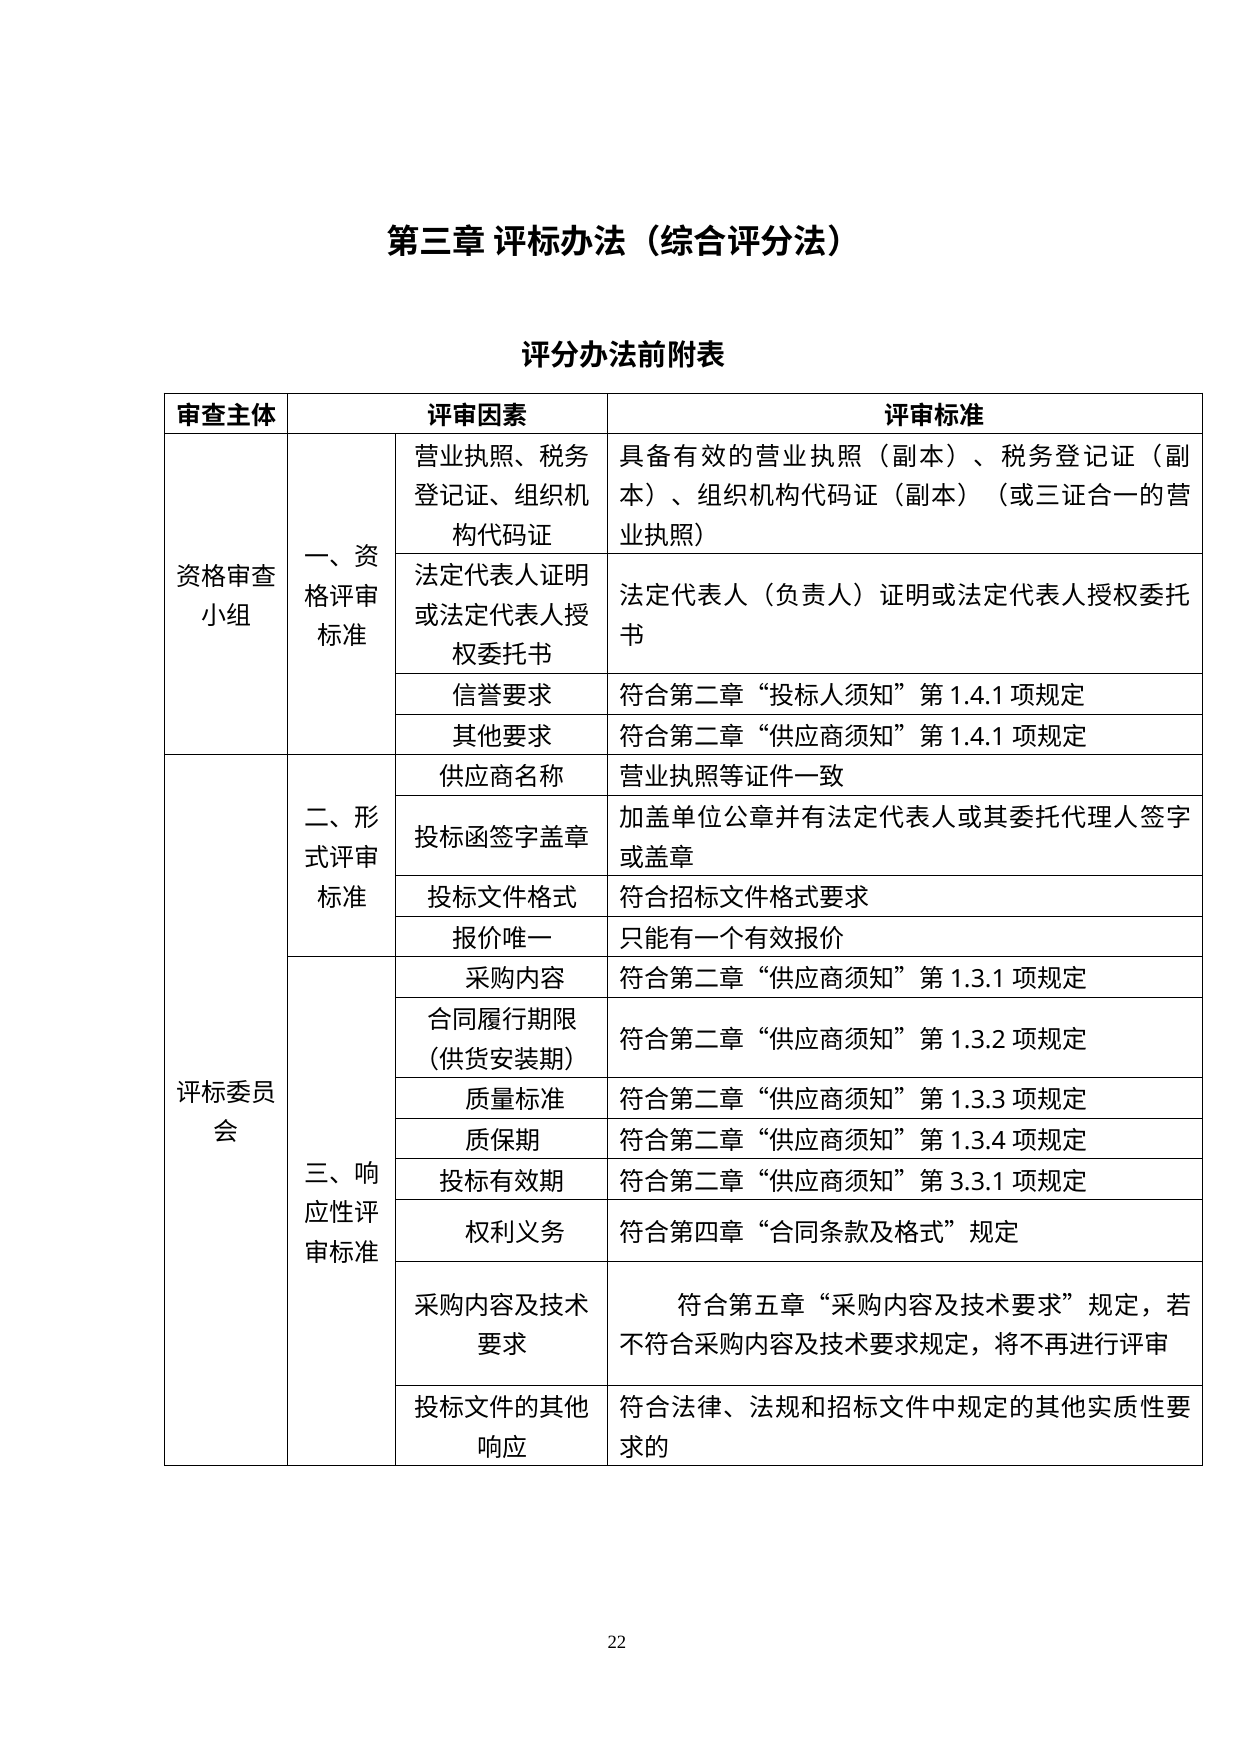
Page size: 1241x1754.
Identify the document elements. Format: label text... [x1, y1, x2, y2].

table_cell 投标函签字盖章 [396, 796, 607, 875]
text 评分办法前附表 [164, 313, 1082, 393]
table_cell 法定代表人证明或法定代表人授权委托书 [396, 554, 607, 673]
table_header 审查主体 [165, 394, 287, 433]
table_cell 符合第二章“投标人须知”第1.4.1项规定 [608, 674, 1202, 713]
table_cell 符合第二章“供应商须知”第 1.3.4 项规定 [608, 1119, 1202, 1158]
table_cell 投标有效期 [396, 1159, 607, 1199]
table_cell 投标文件格式 [396, 876, 607, 916]
table_cell 投标文件的其他响应 [396, 1386, 607, 1465]
table_cell 质量标准 [396, 1078, 607, 1118]
table_cell 符合第二章“供应商须知”第 1.3.3 项规定 [608, 1078, 1202, 1118]
table_cell 质保期 [396, 1119, 607, 1158]
table_cell 符合第二章“供应商须知”第1.4.1 项规定 [608, 715, 1202, 754]
table_cell 具备有效的营业执照（副本）、税务登记证（副本）、组织机构代码证（副本）（或三证合一的营业执照） [608, 434, 1202, 553]
subtitle 评标办法（综合评分法） [164, 200, 1082, 279]
table_cell 营业执照等证件一致 [608, 755, 1202, 795]
table_cell 其他要求 [396, 715, 607, 754]
table_cell 符合第二章“供应商须知”第 1.3.2 项规定 [608, 998, 1202, 1077]
table_cell 营业执照、税务登记证、组织机构代码证 [396, 434, 607, 553]
table_cell 符合第二章“供应商须知”第 3.3.1 项规定 [608, 1159, 1202, 1199]
table_header 评审标准 [608, 394, 1202, 433]
table_cell 只能有一个有效报价 [608, 917, 1202, 956]
table_cell 采购内容及技术要求 [396, 1262, 607, 1385]
table_header 评审因素 [288, 394, 607, 433]
table_cell 符合第五章“采购内容及技术要求”规定，若不符合采购内容及技术要求规定，将不再进行评审 [608, 1262, 1202, 1385]
table_cell 一、资格评审标准 [288, 434, 395, 754]
table_cell 评标委员会 [165, 755, 287, 1465]
table_cell 报价唯一 [396, 917, 607, 956]
table_cell 合同履行期限 （供货安装期） [396, 998, 607, 1077]
table_cell 符合法律、法规和招标文件中规定的其他实质性要求的 [608, 1386, 1202, 1465]
table_cell 符合招标文件格式要求 [608, 876, 1202, 916]
table_cell 信誉要求 [396, 674, 607, 713]
table_cell 三、响应性评审标准 [288, 957, 395, 1465]
table_cell 符合第四章“合同条款及格式”规定 [608, 1200, 1202, 1261]
table_cell 供应商名称 [396, 755, 607, 795]
table_cell 二、形式评审标准 [288, 755, 395, 956]
table_cell 采购内容 [396, 957, 607, 997]
table_cell 法定代表人（负责人）证明或法定代表人授权委托书 [608, 554, 1202, 673]
table_cell 符合第二章“供应商须知”第 1.3.1 项规定 [608, 957, 1202, 997]
table_cell 资格审查小组 [165, 434, 287, 754]
table_cell 权利义务 [396, 1200, 607, 1261]
table_cell 加盖单位公章并有法定代表人或其委托代理人签字或盖章 [608, 796, 1202, 875]
